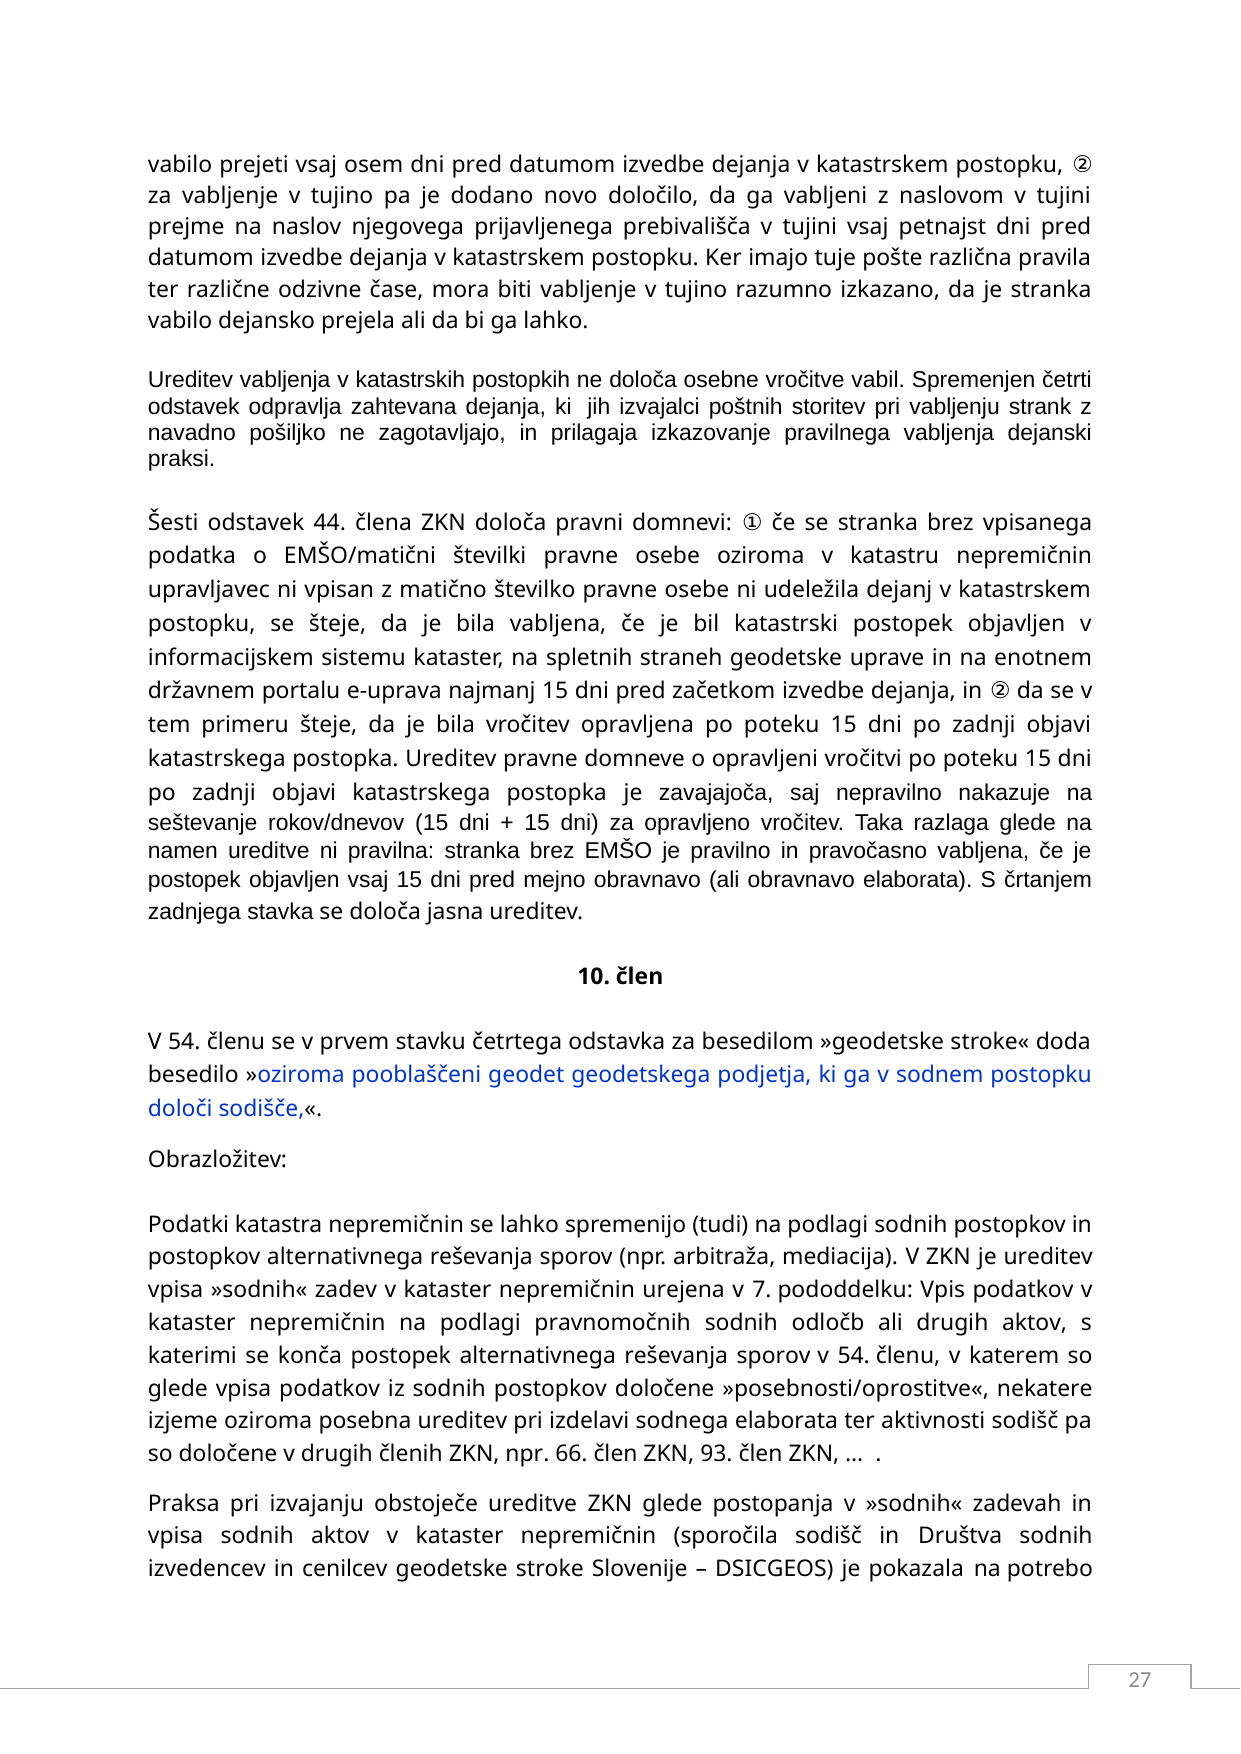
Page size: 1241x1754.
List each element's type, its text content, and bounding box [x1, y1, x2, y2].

text Podatki katastra nepremičnin se lahko spremenijo (tudi) na podlagi sodnih postopkov in postopkov alternativnega reševanja sporov (npr. arbitraža, mediacija). V ZKN je ureditev vpisa »sodnih« zadev v kataster nepremičnin urejena v 7. pododdelku: Vpis podatkov v kataster nepremičnin na podlagi pravnomočnih sodnih odločb ali drugih aktov, s katerimi se konča postopek alternativnega reševanja sporov v 54. členu, v katerem so glede vpisa podatkov iz sodnih postopkov določene »posebnosti/oprostitve«, nekatere izjeme oziroma posebna ureditev pri izdelavi sodnega elaborata ter aktivnosti sodišč pa so določene v drugih členih ZKN, npr. 66. člen ZKN, 93. člen ZKN, … . [148, 1207, 1093, 1306]
text Ureditev vabljenja v katastrskih postopkih ne določa osebne vročitve vabil. Spremenjen četrti odstavek odpravlja zahtevana dejanja, ki jih izvajalci poštnih storitev pri vabljenju strank z navadno pošiljko ne zagotavljajo, in prilagaja izkazovanje pravilnega vabljenja dejanski praksi. [148, 366, 1093, 472]
text V 54. členu se v prvem stavku četrtega odstavka za besedilom »geodetske stroke« doda besedilo »oziroma pooblaščeni geodet geodetskega podjetja, ki ga v sodnem postopku določi sodišče,«. [148, 1024, 1093, 1123]
text Šesti odstavek 44. člena ZKN določa pravni domnevi: ① če se stranka brez vpisanega podatka o EMŠO/matični številki pravne osebe oziroma v katastru nepremičnin upravljavec ni vpisan z matično številko pravne osebe ni udeležila dejanj v katastrskem postopku, se šteje, da je bila vabljena, če je bil katastrski postopek objavljen v informacijskem sistemu kataster, na spletnih straneh geodetske uprave in na enotnem državnem portalu e-uprava najmanj 15 dni pred začetkom izvedbe dejanja, in ② da se v tem primeru šteje, da je bila vročitev opravljena po poteku 15 dni po zadnji objavi katastrskega postopka. Ureditev pravne domneve o opravljeni vročitvi po poteku 15 dni po zadnji objavi katastrskega postopka je zavajajoča, saj nepravilno nakazuje na seštevanje rokov/dnevov (15 dni + 15 dni) za opravljeno vročitev. Taka razlaga glede na namen ureditve ni pravilna: stranka brez EMŠO je pravilno in pravočasno vabljena, če je postopek objavljen vsaj 15 dni pred mejno obravnavo (ali obravnavo elaborata). S črtanjem zadnjega stavka se določa jasna ureditev. [148, 506, 1093, 926]
text Obrazložitev: [148, 1142, 1093, 1174]
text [148, 148, 1093, 335]
text 10. člen [148, 959, 1093, 991]
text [148, 1518, 1093, 1583]
text Podatki katastra nepremičnin se lahko spremenijo (tudi) na podlagi sodnih postopkov in postopkov alternativnega reševanja sporov (npr. arbitraža, mediacija). V ZKN je ureditev vpisa »sodnih« zadev v kataster nepremičnin urejena v 7. pododdelku: Vpis podatkov v kataster nepremičnin na podlagi pravnomočnih sodnih odločb ali drugih aktov, s katerimi se konča postopek alternativnega reševanja sporov v 54. členu, v katerem so glede vpisa podatkov iz sodnih postopkov določene »posebnosti/oprostitve«, nekatere izjeme oziroma posebna ureditev pri izdelavi sodnega elaborata ter aktivnosti sodišč pa so določene v drugih členih ZKN, npr. 66. člen ZKN, 93. člen ZKN, … . [148, 1370, 1093, 1468]
